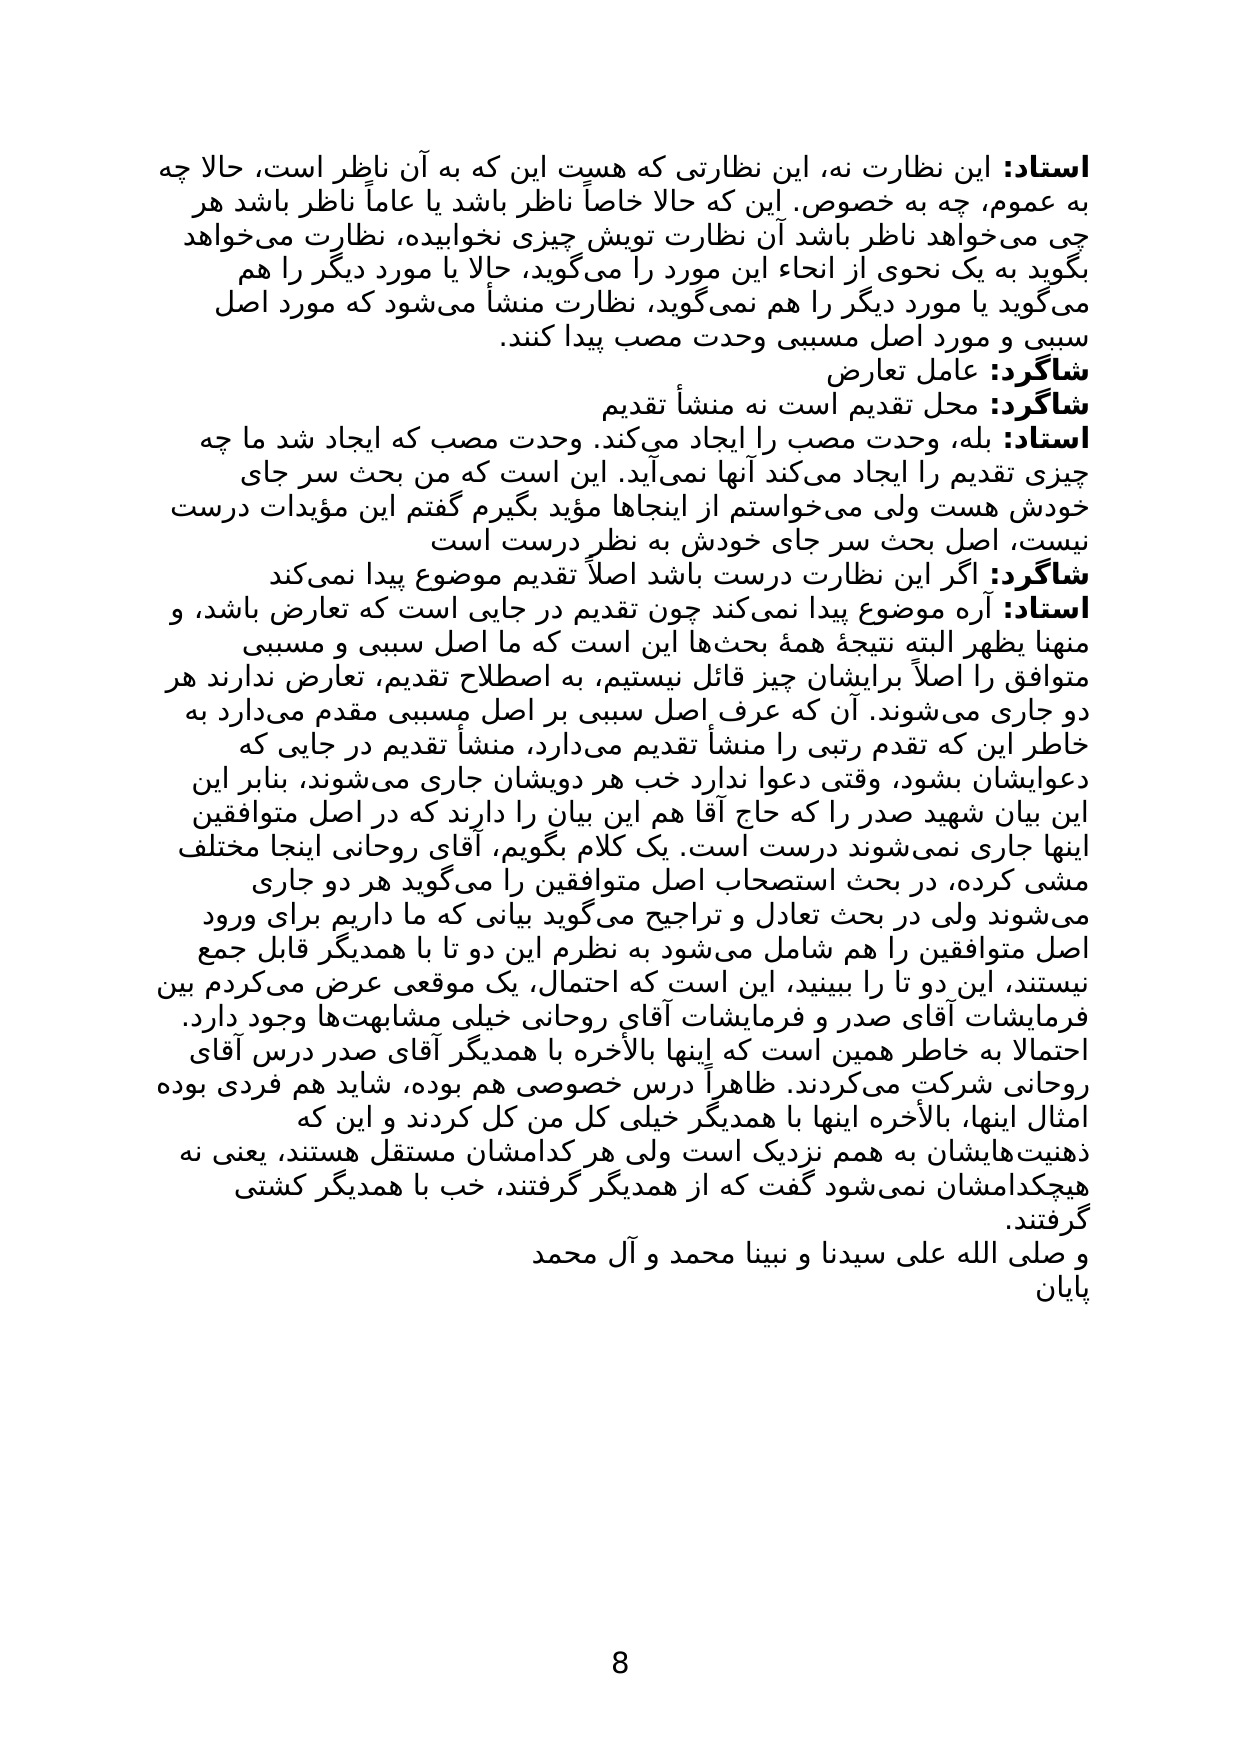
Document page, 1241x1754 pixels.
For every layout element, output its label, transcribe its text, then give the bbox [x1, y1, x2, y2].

text شاگرد: محل تقدیم است نه منشأ تقدیم [150, 388, 1090, 422]
text استاد: آره موضوع پیدا نمی‌کند چون تقدیم در جایی است که تعارض باشد، و منهنا یظهر البته نتیجۀ همۀ بحث‌ها این است که ما اصل سببی و مسببی متوافق را اصلاً برایشان چیز قائل نیستیم، به اصطلاح تقدیم، تعارض ندارند هر دو جاری می‌شوند. آن که عرف اصل سببی بر اصل مسببی مقدم می‌دارد به خاطر این که تقدم رتبی را منشأ تقدیم می‌دارد، منشأ تقدیم در جایی که دعوایشان بشود، وقتی دعوا ندارد خب هر دویشان جاری می‌شوند، بنابر این این بیان شهید صدر را که حاج آقا هم این بیان را دارند که در اصل متوافقین اینها جاری نمی‌شوند درست است. یک کلام بگویم، آقای روحانی اینجا مختلف مشی کرده، در بحث استصحاب اصل متوافقین را می‌گوید هر دو جاری می‌شوند ولی در بحث تعادل و تراجیح می‌گوید بیانی که ما داریم برای ورود اصل متوافقین را هم شامل می‌شود به نظرم این دو تا با همدیگر قابل جمع نیستند، این دو تا را ببینید، این است که احتمال، یک موقعی عرض می‌کردم بین فرمایشات آقای صدر و فرمایشات آقای روحانی خیلی مشابهت‌ها وجود دارد. احتمالا به خاطر همین است که اینها بالأخره با همدیگر آقای صدر درس آقای روحانی شرکت می‌کردند. ظاهراً درس خصوصی هم بوده، شاید هم فردی بوده امثال اینها، بالأخره اینها با همدیگر خیلی کل من کل کردند و این که ذهنیت‌هایشان به همم نزدیک است ولی هر کدامشان مستقل هستند، یعنی نه هیچکدامشان نمی‌شود گفت که از همدیگر گرفتند، خب با همدیگر کشتی گرفتند. [150, 591, 1090, 1237]
text استاد: این نظارت نه، این نظارتی که هست این که به آن ناظر است، حالا چه به عموم، چه به خصوص. این که حالا خاصاً ناظر باشد یا عاماً ناظر باشد هر چی می‌خواهد ناظر باشد آن نظارت تویش چیزی نخوابیده، نظارت می‌خواهد بگوید به یک نحوی از انحاء این مورد را می‌گوید، حالا یا مورد دیگر را هم می‌گوید یا مورد دیگر را هم نمی‌گوید، نظارت منشأ می‌شود که مورد اصل سببی و مورد اصل مسببی وحدت مصب پیدا کنند. [150, 150, 1090, 354]
text و صلی الله علی سیدنا و نبینا محمد و آل محمد [150, 1237, 1090, 1271]
text شاگرد: عامل تعارض [150, 354, 1090, 388]
text شاگرد: اگر این نظارت درست باشد اصلاً تقدیم موضوع پیدا نمی‌کند [150, 557, 1090, 591]
text پایان [150, 1271, 1090, 1304]
text استاد: بله، وحدت مصب را ایجاد می‌کند. وحدت مصب که ایجاد شد ما چه چیزی تقدیم را ایجاد می‌کند آنها نمی‌آید. این است که من بحث سر جای خودش هست ولی می‌خواستم از اینجاها مؤید بگیرم گفتم این مؤیدات درست نیست، اصل بحث سر جای خودش به نظر درست است [150, 422, 1090, 557]
